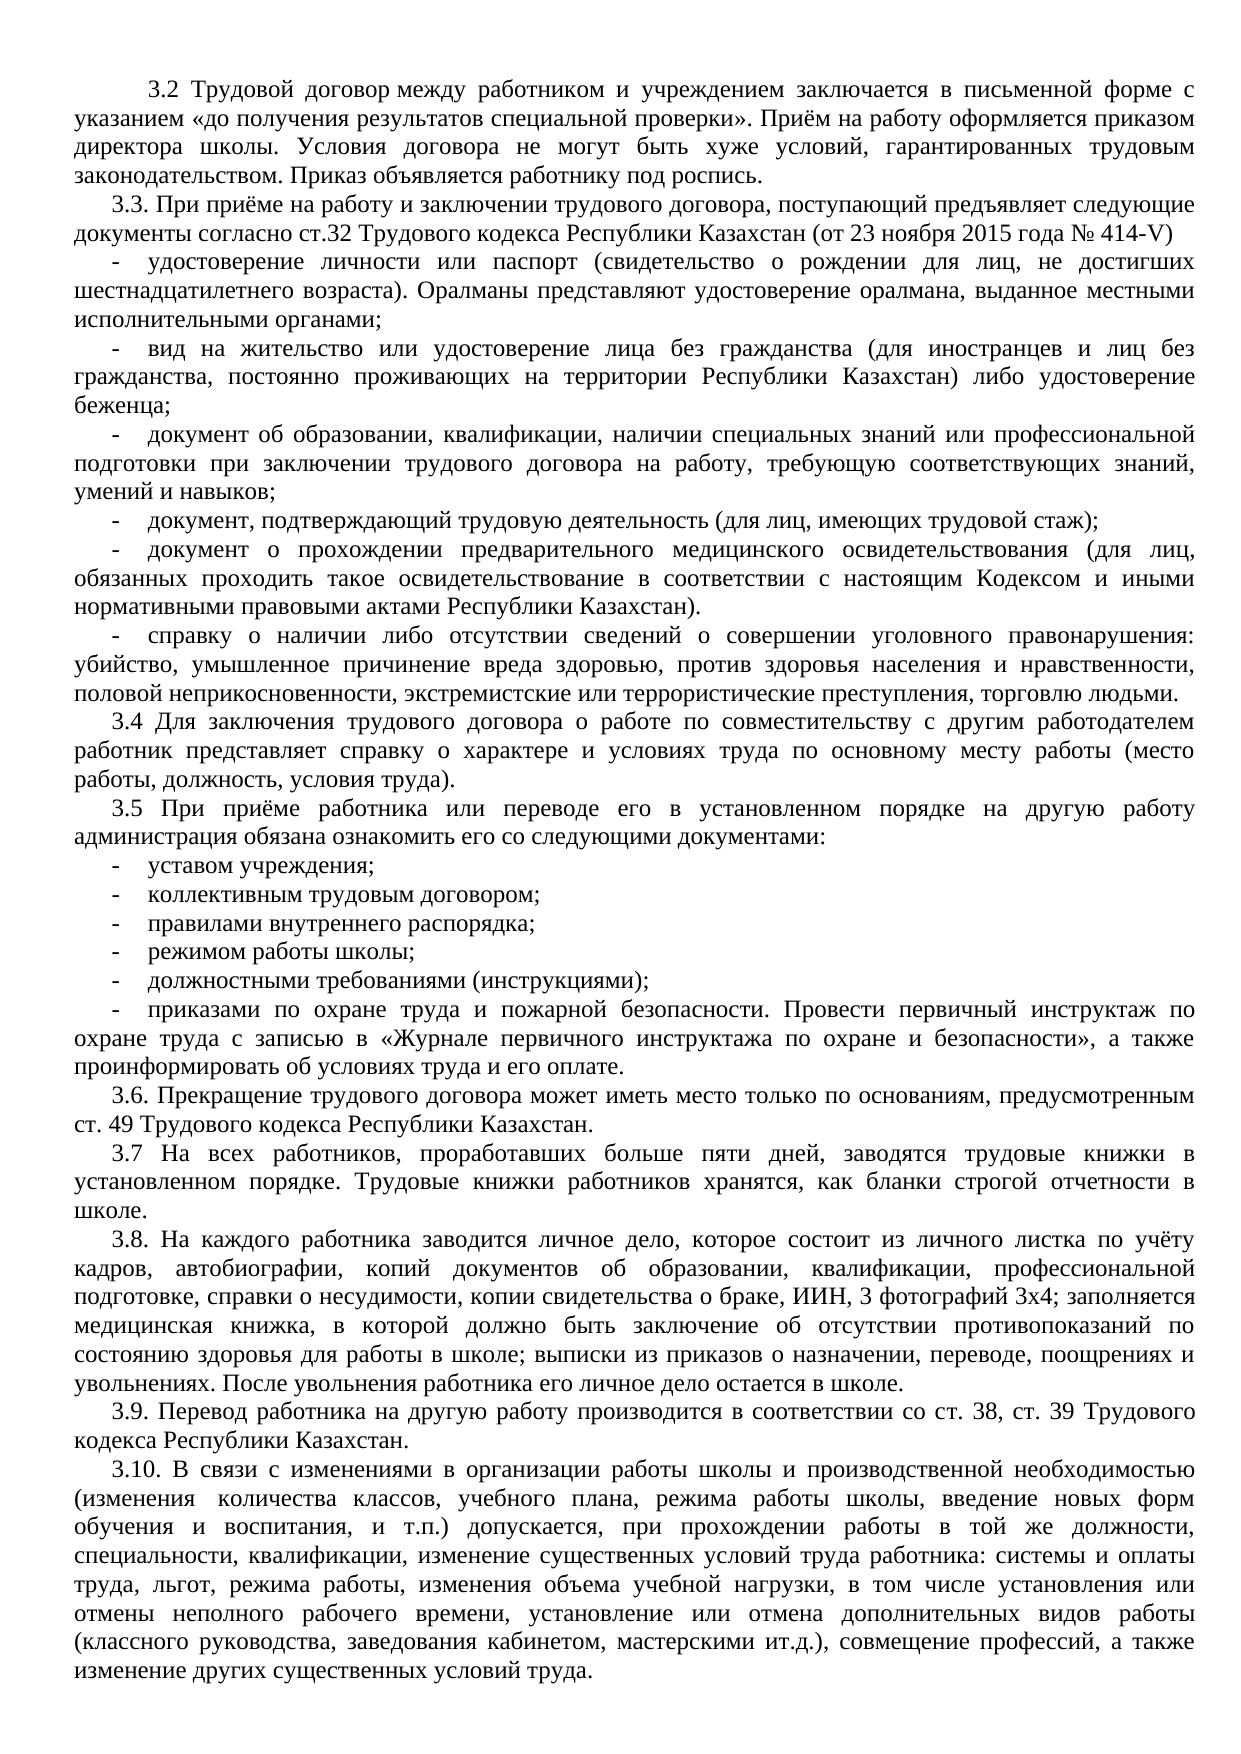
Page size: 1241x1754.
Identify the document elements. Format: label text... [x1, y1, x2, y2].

list документ о прохождении предварительного медицинского освидетельствования (для лиц, обязанных проходить такое освидетельствование в соответствии с настоящим Кодексом и иными нормативными правовыми актами Республики Казахстан). [74, 534, 1196, 620]
text 3.7 На всех работников, проработавших больше пяти дней, заводятся трудовые книжки в установленном порядке. Трудовые книжки работников хранятся, как бланки строгой отчетности в школе. [74, 1138, 1196, 1224]
list приказами по охране труда и пожарной безопасности. Провести первичный инструктаж по охране труда с записью в «Журнале первичного инструктажа по охране и безопасности», а также проинформировать об условиях труда и его оплате. [74, 994, 1196, 1080]
text 3.3. При приёме на работу и заключении трудового договора, поступающий предъявляет следующие документы согласно ст.32 Трудового кодекса Республики Казахстан (от 23 ноября 2015 года № 414-V) [74, 189, 1196, 246]
text 3.9. Перевод работника на другую работу производится в соответствии со ст. 38, ст. 39 Трудового кодекса Республики Казахстан. [74, 1396, 1196, 1454]
list документ, подтверждающий трудовую деятельность (для лиц, имеющих трудовой стаж); [74, 505, 1196, 534]
text 3.10. В связи с изменениями в организации работы школы и производственной необходимостью (изменения количества классов, учебного плана, режима работы школы, введение новых форм обучения и воспитания, и т.п.) допускается, при прохождении работы в той же должности, специальности, квалификации, изменение существенных условий труда работника: системы и оплаты труда, льгот, режима работы, изменения объема учебной нагрузки, в том числе установления или отмены неполного рабочего времени, установление или отмена дополнительных видов работы (классного руководства, заведования кабинетом, мастерскими ит.д.), совмещение профессий, а также изменение других существенных условий труда. [74, 1454, 1196, 1684]
list справку о наличии либо отсутствии сведений о совершении уголовного правонарушения: убийство, умышленное причинение вреда здоровью, против здоровья населения и нравственности, половой неприкосновенности, экстремистские или террористические преступления, торговлю людьми. [74, 620, 1196, 706]
list должностными требованиями (инструкциями); [74, 965, 1196, 994]
list документ об образовании, квалификации, наличии специальных знаний или профессиональной подготовки при заключении трудового договора на работу, требующую соответствующих знаний, умений и навыков; [74, 419, 1196, 505]
list режимом работы школы; [74, 936, 1196, 965]
text 3.5 При приёме работника или переводе его в установленном порядке на другую работу администрация обязана ознакомить его со следующими документами: [74, 793, 1196, 850]
list удостоверение личности или паспорт (свидетельство о рождении для лиц, не достигших шестнадцатилетнего возраста). Оралманы представляют удостоверение оралмана, выданное местными исполнительными органами; [74, 246, 1196, 333]
text 3.4 Для заключения трудового договора о работе по совместительству с другим работодателем работник представляет справку о характере и условиях труда по основному месту работы (место работы, должность, условия труда). [74, 706, 1196, 793]
text 3.6. Прекращение трудового договора может иметь место только по основаниям, предусмотренным ст. 49 Трудового кодекса Республики Казахстан. [74, 1080, 1196, 1138]
list правилами внутреннего распорядка; [74, 908, 1196, 936]
list коллективным трудовым договором; [74, 879, 1196, 908]
text 3.8. На каждого работника заводится личное дело, которое состоит из личного листка по учёту кадров, автобиографии, копий документов об образовании, квалификации, профессиональной подготовке, справки о несудимости, копии свидетельства о браке, ИИН, 3 фотографий 3х4; заполняется медицинская книжка, в которой должно быть заключение об отсутствии противопоказаний по состоянию здоровья для работы в школе; выписки из приказов о назначении, переводе, поощрениях и увольнениях. После увольнения работника его личное дело остается в школе. [74, 1224, 1196, 1396]
text 3.2 Трудовой договор между работником и учреждением заключается в письменной форме с указанием «до получения результатов специальной проверки». Приём на работу оформляется приказом директора школы. Условия договора не могут быть хуже условий, гарантированных трудовым законодательством. Приказ объявляется работнику под роспись. [74, 74, 1196, 189]
list уставом учреждения; [74, 850, 1196, 879]
list вид на жительство или удостоверение лица без гражданства (для иностранцев и лиц без гражданства, постоянно проживающих на территории Республики Казахстан) либо удостоверение беженца; [74, 333, 1196, 419]
